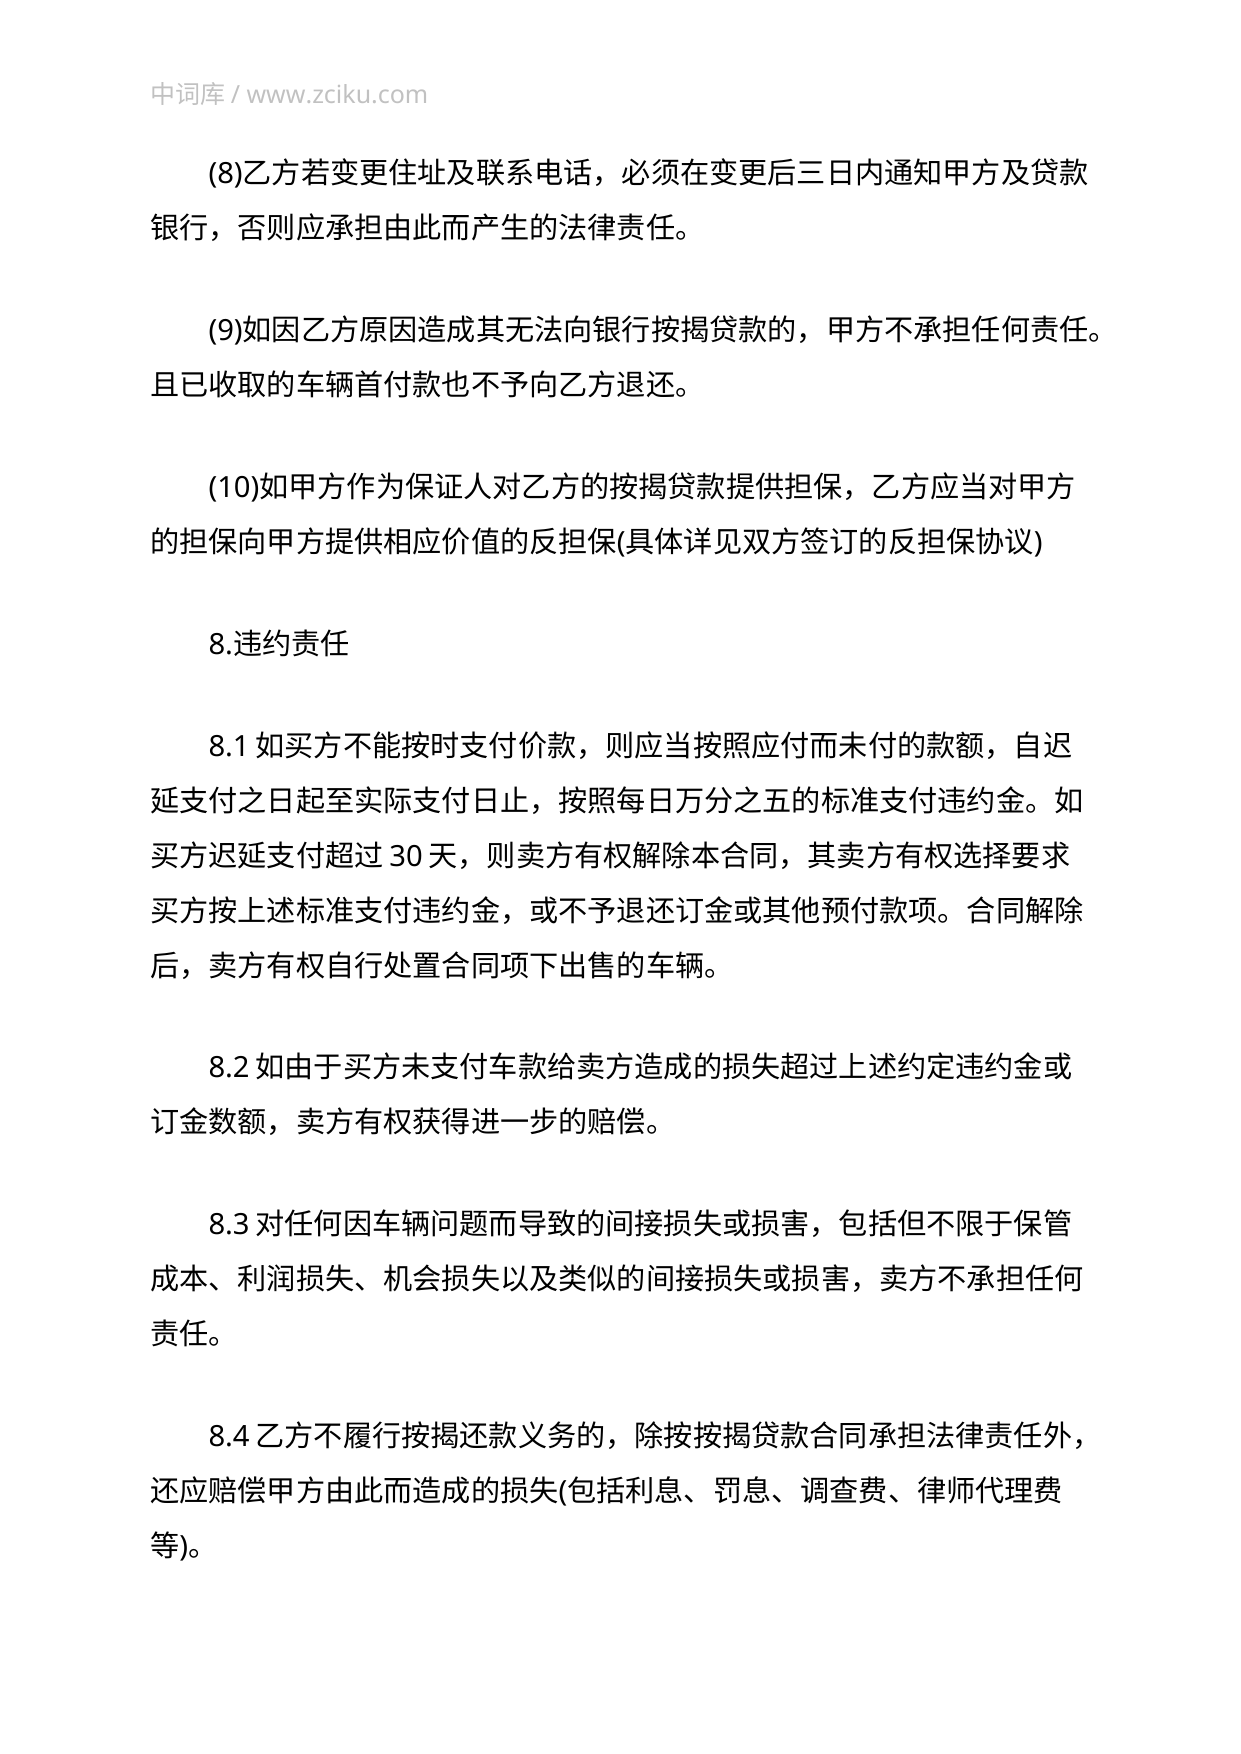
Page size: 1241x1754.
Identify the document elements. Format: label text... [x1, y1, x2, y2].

text (10)如甲方作为保证人对乙方的按揭贷款提供担保，乙方应当对甲方的担保向甲方提供相应价值的反担保(具体详见双方签订的反担保协议) [150, 463, 1090, 561]
text 8.3对任何因车辆问题而导致的间接损失或损害，包括但不限于保管成本、利润损失、机会损失以及类似的间接损失或损害，卖方不承担任何责任。 [150, 1201, 1090, 1353]
text 8.4乙方不履行按揭还款义务的，除按按揭贷款合同承担法律责任外，还应赔偿甲方由此而造成的损失(包括利息、罚息、调查费、律师代理费等)。 [150, 1412, 1090, 1565]
text (8)乙方若变更住址及联系电话，必须在变更后三日内通知甲方及贷款银行，否则应承担由此而产生的法律责任。 [150, 150, 1090, 247]
text (9)如因乙方原因造成其无法向银行按揭贷款的，甲方不承担任何责任。且已收取的车辆首付款也不予向乙方退还。 [150, 307, 1090, 404]
text 8.2如由于买方未支付车款给卖方造成的损失超过上述约定违约金或订金数额，卖方有权获得进一步的赔偿。 [150, 1044, 1090, 1141]
text 8.违约责任 [150, 621, 1090, 663]
text 8.1如买方不能按时支付价款，则应当按照应付而未付的款额，自迟延支付之日起至实际支付日止，按照每日万分之五的标准支付违约金。如买方迟延支付超过30天，则卖方有权解除本合同，其卖方有权选择要求买方按上述标准支付违约金，或不予退还订金或其他预付款项。合同解除后，卖方有权自行处置合同项下出售的车辆。 [150, 722, 1090, 984]
